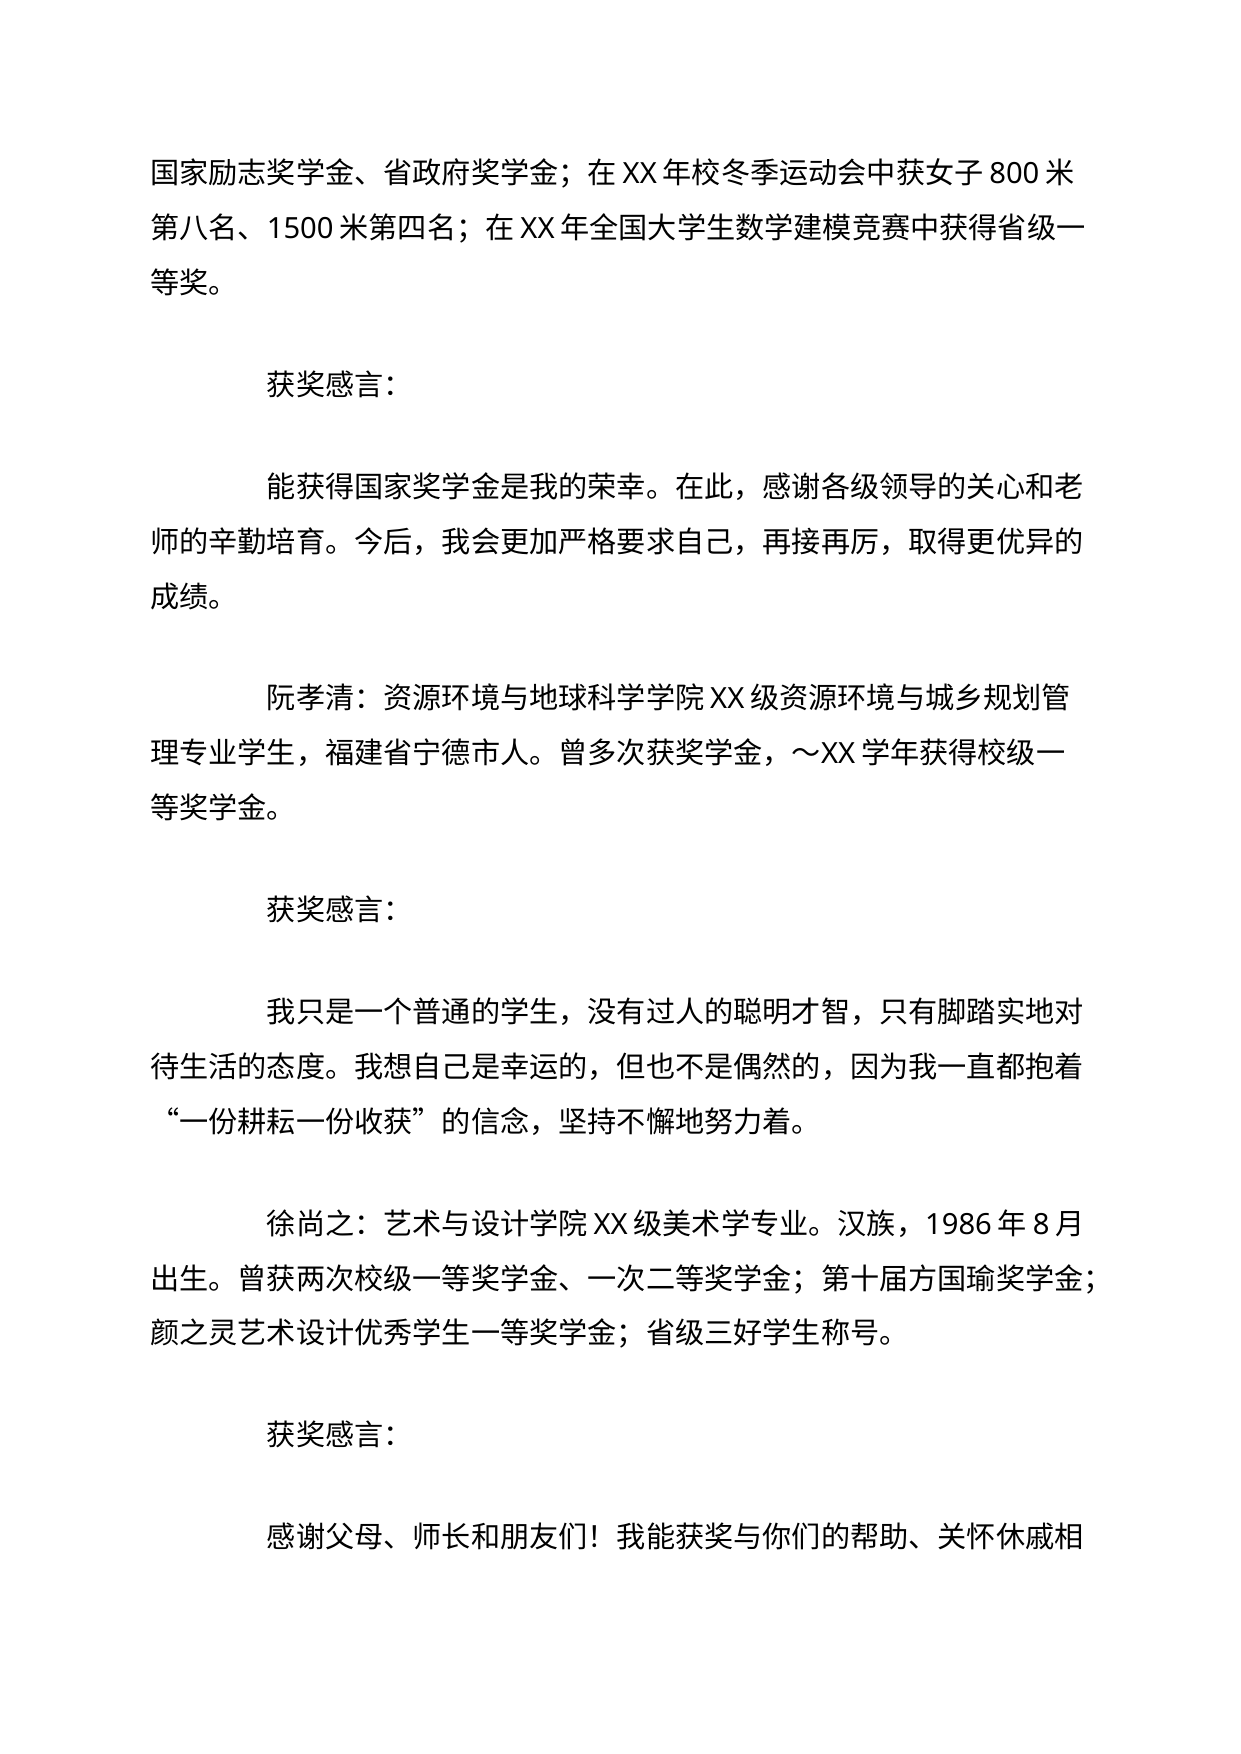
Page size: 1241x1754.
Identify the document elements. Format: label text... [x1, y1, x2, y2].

text 获奖感言： [150, 1412, 1090, 1454]
text 能获得国家奖学金是我的荣幸。在此，感谢各级领导的关心和老师的辛勤培育。今后，我会更加严格要求自己，再接再厉，取得更优异的成绩。 [150, 463, 1090, 616]
text 我只是一个普通的学生，没有过人的聪明才智，只有脚踏实地对待生活的态度。我想自己是幸运的，但也不是偶然的，因为我一直都抱着“一份耕耘一份收获”的信念，坚持不懈地努力着。 [150, 989, 1090, 1141]
text 阮孝清：资源环境与地球科学学院XX级资源环境与城乡规划管理专业学生，福建省宁德市人。曾多次获奖学金，～XX学年获得校级一等奖学金。 [150, 675, 1090, 827]
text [150, 1514, 1090, 1556]
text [150, 150, 1090, 302]
text 获奖感言： [150, 887, 1090, 929]
text 获奖感言： [150, 362, 1090, 404]
text 徐尚之：艺术与设计学院XX级美术学专业。汉族，1986年8月出生。曾获两次校级一等奖学金、一次二等奖学金；第十届方国瑜奖学金；颜之灵艺术设计优秀学生一等奖学金；省级三好学生称号。 [150, 1200, 1090, 1352]
